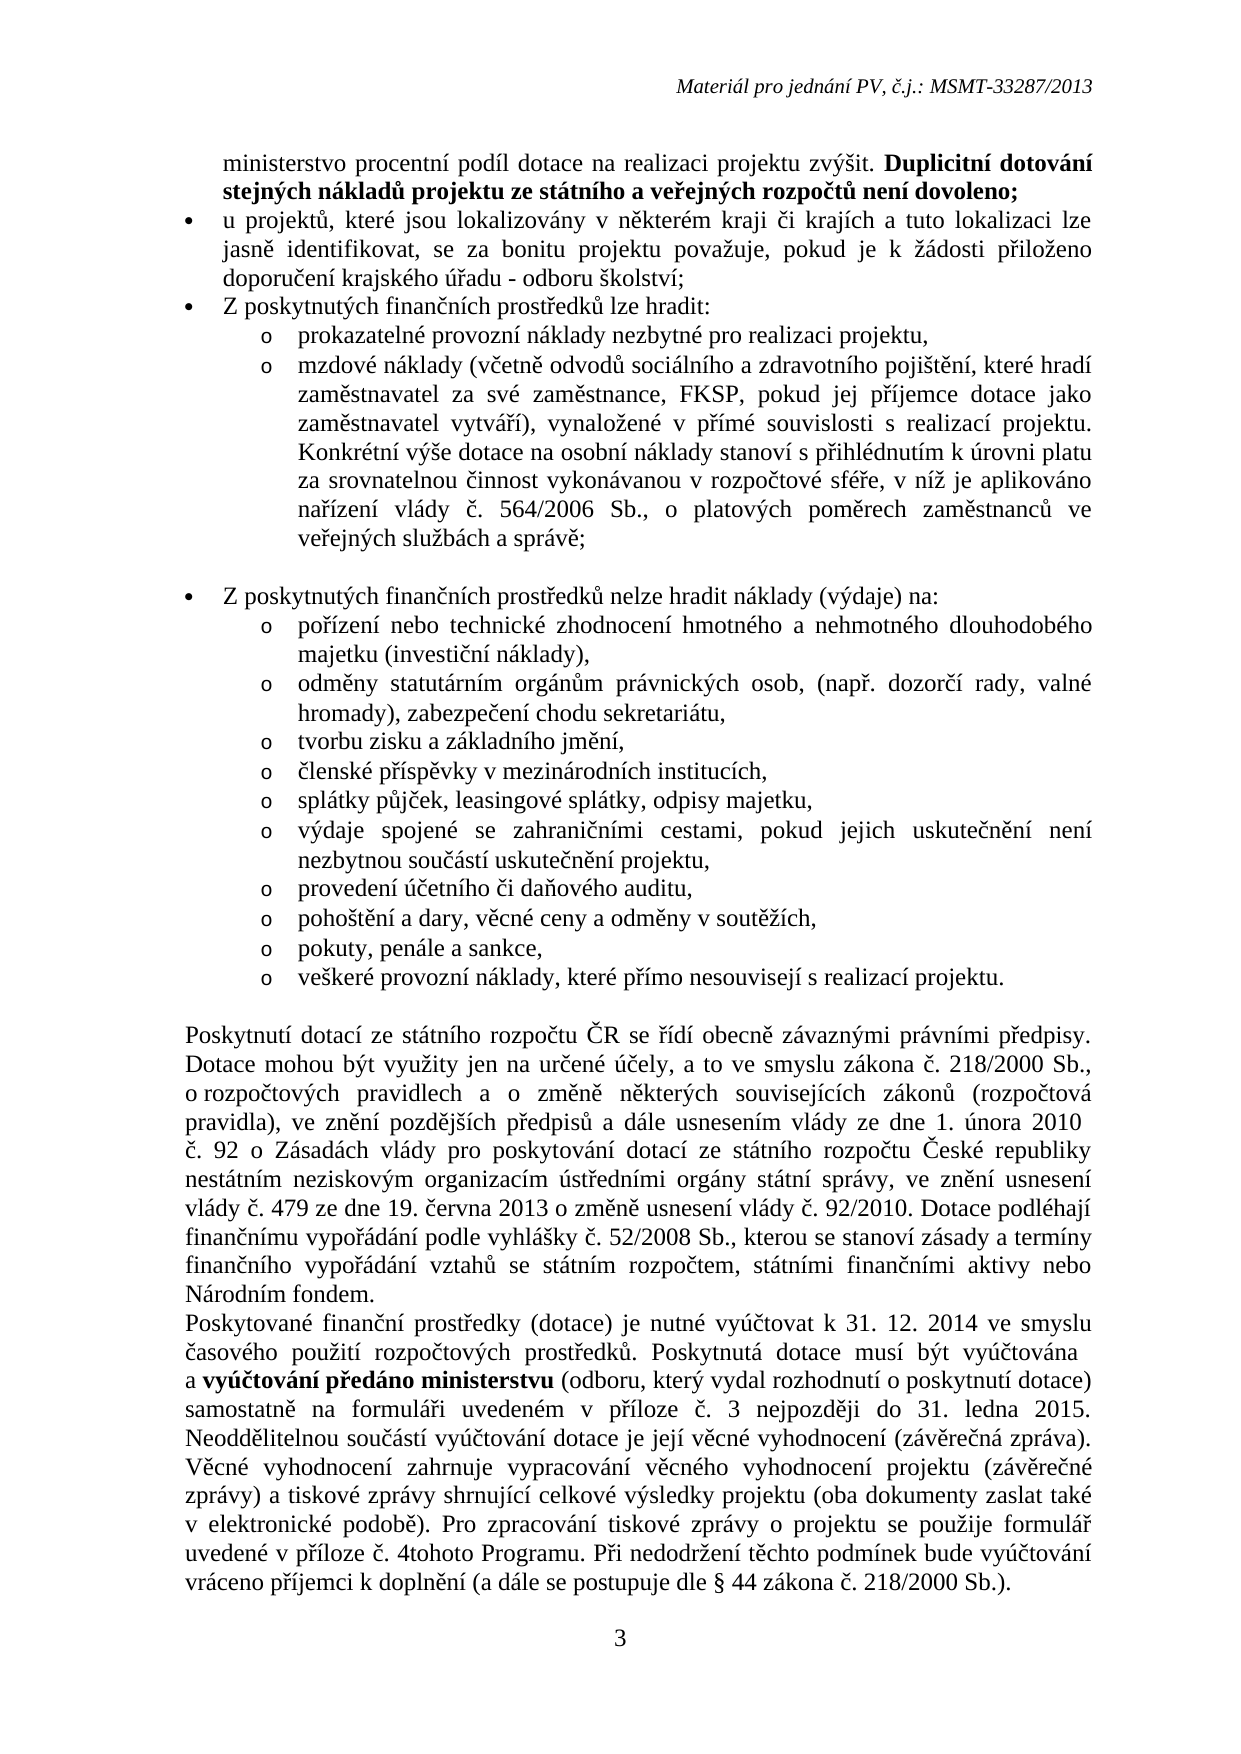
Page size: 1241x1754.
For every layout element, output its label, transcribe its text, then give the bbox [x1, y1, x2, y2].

text Poskytované finanční prostředky (dotace) je nutné vyúčtovat k 31. 12. 2014 ve smyslu časového použití rozpočtových prostředků. Poskytnutá dotace musí být vyúčtována a vyúčtování předáno ministerstvu (odboru, který vydal rozhodnutí o poskytnutí dotace) samostatně na formuláři uvedeném v příloze č. 3 nejpozději do 31. ledna 2015. Neoddělitelnou součástí vyúčtování dotace je její věcné vyhodnocení (závěrečná zpráva). Věcné vyhodnocení zahrnuje vypracování věcného vyhodnocení projektu (závěrečné zprávy) a tiskové zprávy shrnující celkové výsledky projektu (oba dokumenty zaslat také v elektronické podobě). Pro zpracování tiskové zprávy o projektu se použije formulář uvedené v příloze č. 4tohoto Programu. Při nedodržení těchto podmínek bude vyúčtování vráceno příjemci k doplnění (a dále se postupuje dle § 44 zákona č. 218/2000 Sb.). [185, 1308, 1093, 1596]
list u projektů, které jsou lokalizovány v některém kraji či krajích a tuto lokalizaci lze jasně identifikovat, se za bonitu projektu považuje, pokud je k žádosti přiloženo doporučení krajského úřadu - odboru školství; [185, 205, 1093, 291]
text Poskytnutí dotací ze státního rozpočtu ČR se řídí obecně závaznými právními předpisy. Dotace mohou být využity jen na určené účely, a to ve smyslu zákona č. 218/2000 Sb., o rozpočtových pravidlech a o změně některých souvisejících zákonů (rozpočtová pravidla), ve znění pozdějších předpisů a dále usnesením vlády ze dne 1. února 2010 č. 92 o Zásadách vlády pro poskytování dotací ze státního rozpočtu České republiky nestátním neziskovým organizacím ústředními orgány státní správy, ve znění usnesení vlády č. 479 ze dne 19. června 2013 o změně usnesení vlády č. 92/2010. Dotace podléhají finančnímu vypořádání podle vyhlášky č. 52/2008 Sb., kterou se stanoví zásady a termíny finančního vypořádání vztahů se státním rozpočtem, státními finančními aktivy nebo Národním fondem. [185, 1021, 1093, 1308]
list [185, 148, 1093, 205]
list mzdové náklady (včetně odvodů sociálního a zdravotního pojištění, které hradí zaměstnavatel za své zaměstnance, FKSP, pokud jej příjemce dotace jako zaměstnavatel vytváří), vynaložené v přímé souvislosti s realizací projektu. Konkrétní výše dotace na osobní náklady stanoví s přihlédnutím k úrovni platu za srovnatelnou činnost vykonávanou v rozpočtové sféře, v níž je aplikováno nařízení vlády č. 564/2006 Sb., o platových poměrech zaměstnanců ve veřejných službách a správě; [260, 350, 1093, 552]
list členské příspěvky v mezinárodních institucích, [260, 756, 1093, 786]
list pohoštění a dary, věcné ceny a odměny v soutěžích, [260, 903, 1093, 933]
list splátky půjček, leasingové splátky, odpisy majetku, [260, 786, 1093, 815]
list provedení účetního či daňového auditu, [260, 873, 1093, 903]
list veškeré provozní náklady, které přímo nesouvisejí s realizací projektu. [260, 962, 1093, 992]
list prokazatelné provozní náklady nezbytné pro realizaci projektu, [260, 320, 1093, 350]
list pořízení nebo technické zhodnocení hmotného a nehmotného dlouhodobého majetku (investiční náklady), [260, 610, 1093, 668]
list tvorbu zisku a základního jmění, [260, 726, 1093, 756]
list Z poskytnutých finančních prostředků nelze hradit náklady (výdaje) na: [185, 581, 1093, 610]
list výdaje spojené se zahraničními cestami, pokud jejich uskutečnění není nezbytnou součástí uskutečnění projektu, [260, 815, 1093, 873]
list odměny statutárním orgánům právnických osob, (např. dozorčí rady, valné hromady), zabezpečení chodu sekretariátu, [260, 668, 1093, 726]
list Z poskytnutých finančních prostředků lze hradit: [185, 291, 1093, 320]
list pokuty, penále a sankce, [260, 933, 1093, 962]
